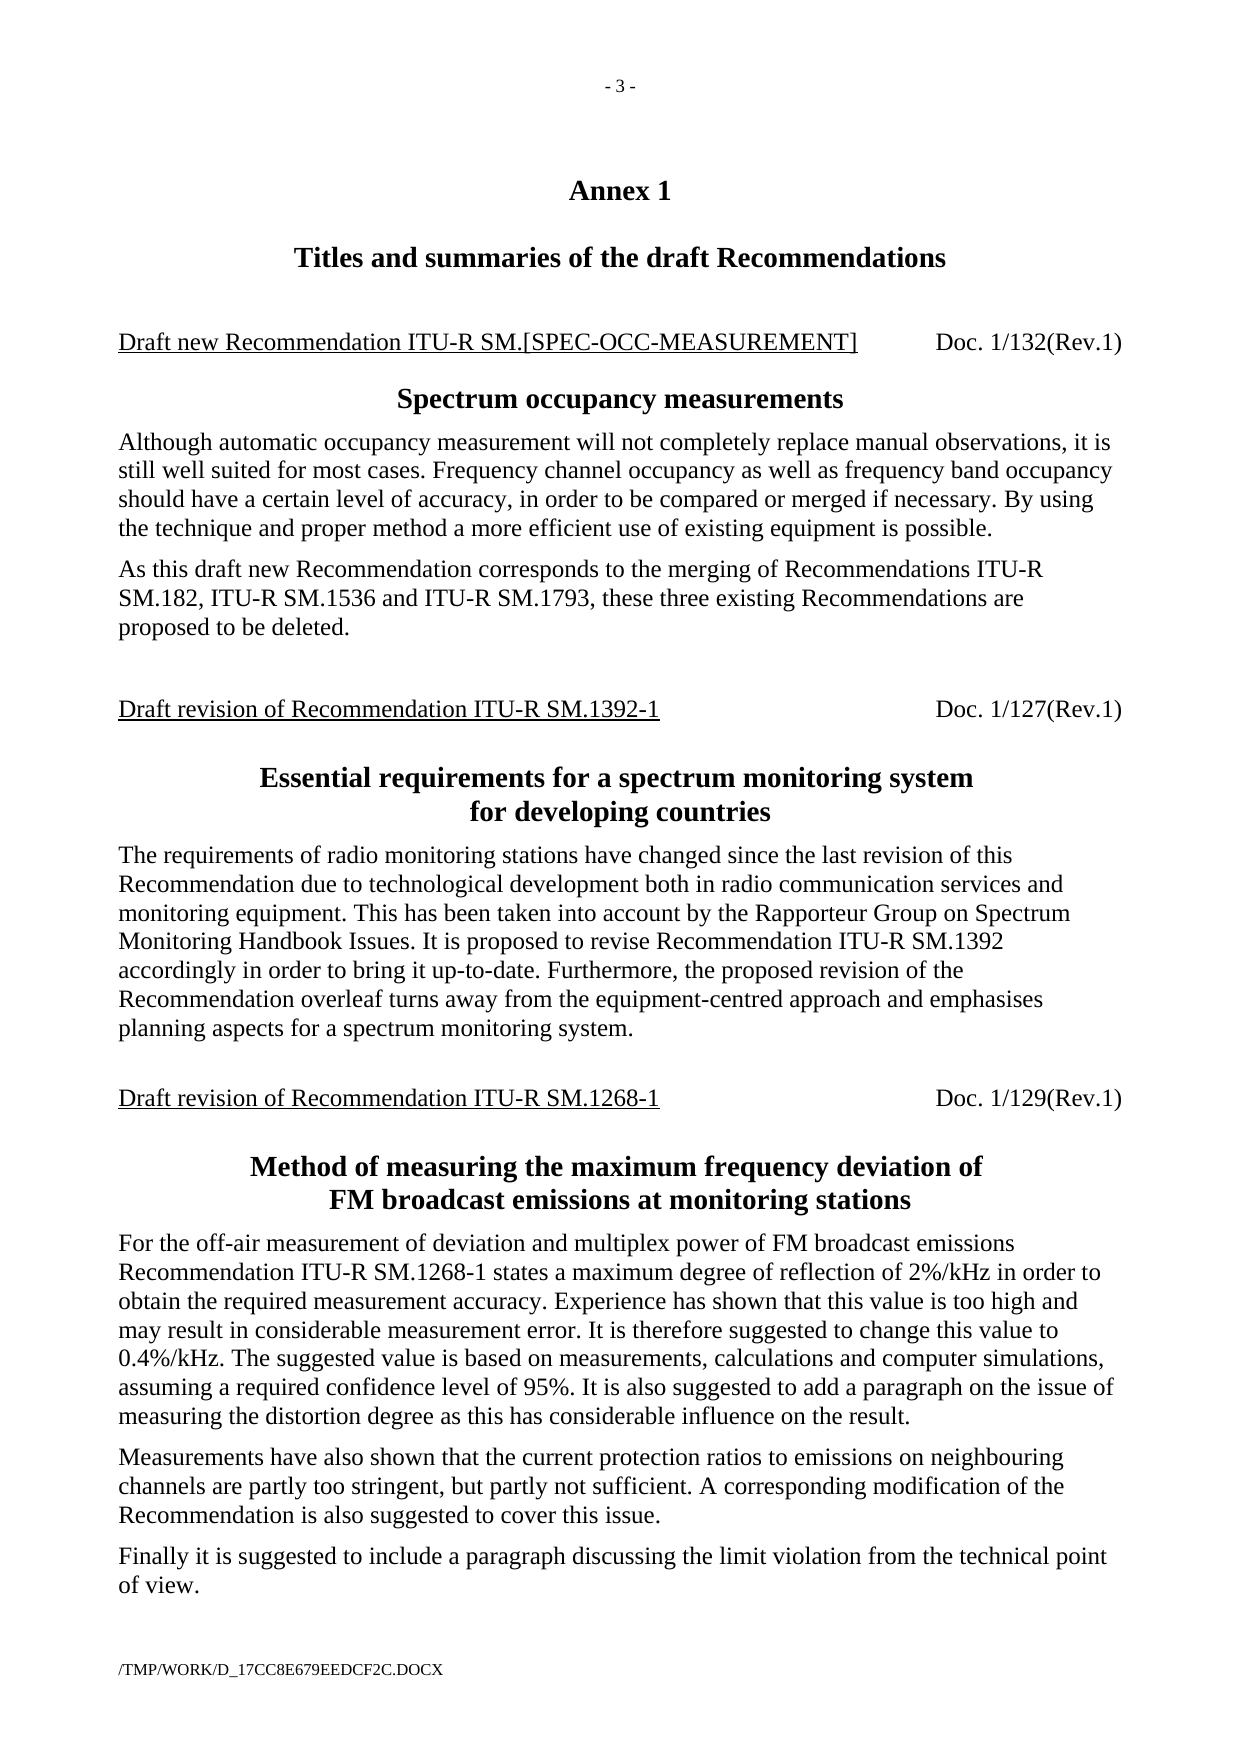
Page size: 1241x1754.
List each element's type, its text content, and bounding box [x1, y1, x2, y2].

text Finally it is suggested to include a paragraph discussing the limit violation from the technical point of view. [118, 1541, 1122, 1598]
text The requirements of radio monitoring stations have changed since the last revision of this Recommendation due to technological development both in radio communication services and monitoring equipment. This has been taken into account by the Rapporteur Group on Spectrum Monitoring Handbook Issues. It is proposed to revise Recommendation ITU-R SM.1392 accordingly in order to bring it up-to-date. Furthermore, the proposed revision of the Recommendation overleaf turns away from the equipment-centred approach and emphasises planning aspects for a spectrum monitoring system. [118, 840, 1122, 1041]
title Draft revision of Recommendation ITU-R SM.1268-1 Doc. 1/129(Rev.1) [118, 1083, 1122, 1111]
title Annex 1 Titles and summaries of the draft Recommendations [118, 173, 1122, 273]
title Spectrum occupancy measurements [118, 381, 1122, 414]
text Draft new Recommendation ITU-R SM.[SPEC-OCC-MEASUREMENT] Doc. 1/132(Rev.1) [118, 327, 1122, 356]
text Although automatic occupancy measurement will not completely replace manual observations, it is still well suited for most cases. Frequency channel occupancy as well as frequency band occupancy should have a certain level of accuracy, in order to be compared or merged if necessary. By using the technique and proper method a more efficient use of existing equipment is possible. [118, 427, 1122, 542]
text Measurements have also shown that the current protection ratios to emissions on neighbouring channels are partly too stringent, but partly not sufficient. A corresponding modification of the Recommendation is also suggested to cover this issue. [118, 1442, 1122, 1528]
text As this draft new Recommendation corresponds to the merging of Recommendations ITU-R SM.182, ITU-R SM.1536 and ITU-R SM.1793, these three existing Recommendations are proposed to be deleted. [118, 554, 1122, 641]
text Method of measuring the maximum frequency deviation of FM broadcast emissions at monitoring stations [118, 1149, 1122, 1216]
text For the off-air measurement of deviation and multiplex power of FM broadcast emissions Recommendation ITU-R SM.1268-1 states a maximum degree of reflection of 2%/kHz in order to obtain the required measurement accuracy. Experience has shown that this value is too high and may result in considerable measurement error. It is therefore suggested to change this value to 0.4%/kHz. The suggested value is based on measurements, calculations and computer simulations, assuming a required confidence level of 95%. It is also suggested to add a paragraph on the issue of measuring the distortion degree as this has considerable influence on the result. [118, 1228, 1122, 1430]
title Draft revision of Recommendation ITU-R SM.1392-1 Doc. 1/127(Rev.1) [118, 694, 1122, 723]
title Essential requirements for a spectrum monitoring system for developing countries [118, 761, 1122, 828]
